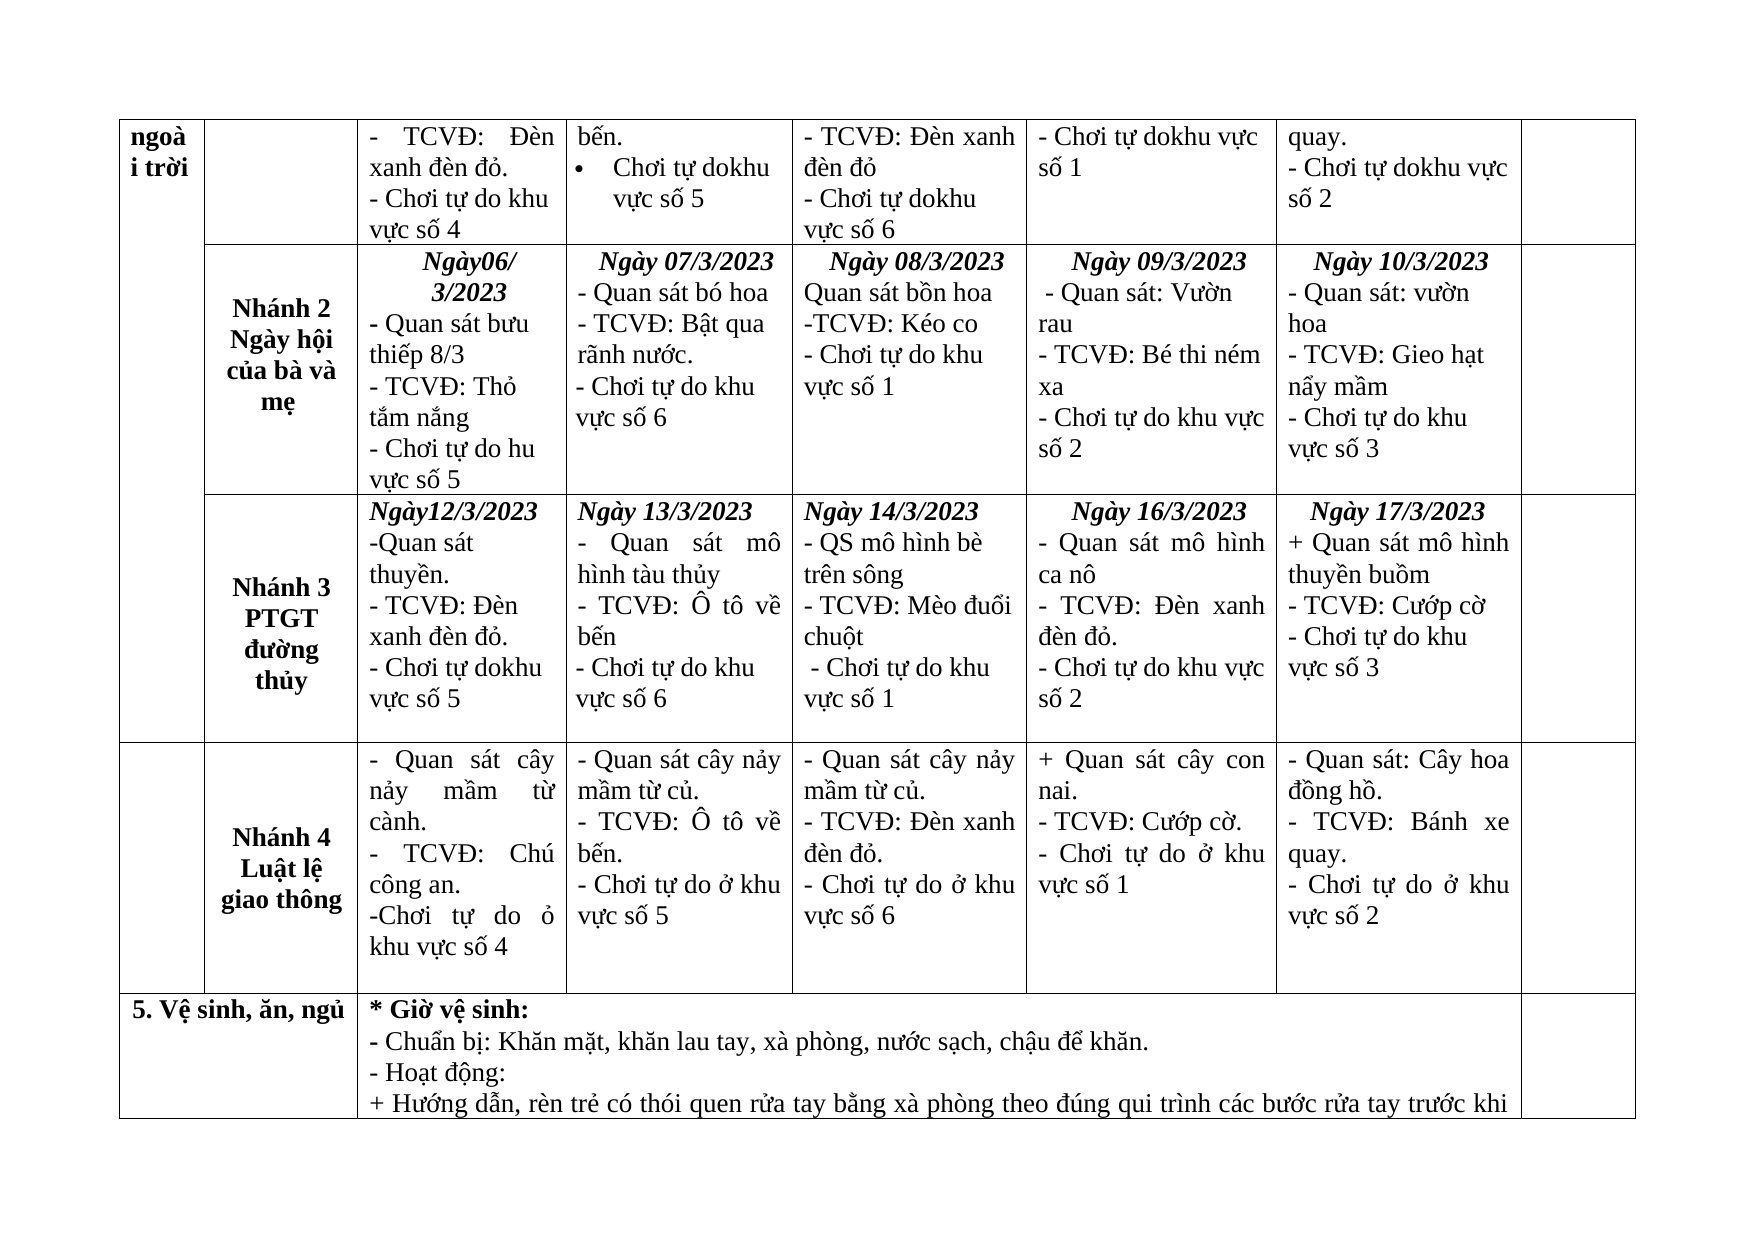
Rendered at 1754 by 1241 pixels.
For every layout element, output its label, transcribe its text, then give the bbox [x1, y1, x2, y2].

table_cell [1522, 120, 1635, 244]
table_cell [567, 120, 792, 244]
table_cell Ngày 14/3/2023 - QS mô hình bè trên sông - TCVĐ: Mèo đuổi chuột - Chơi tự do khu vực số 1 [793, 495, 1026, 742]
table_cell Ngày 07/3/2023 - Quan sát bó hoa - TCVĐ: Bật qua rãnh nước. - Chơi tự do khu vực số 6 [567, 245, 792, 494]
table_cell [1522, 743, 1635, 992]
table_cell Ngày 09/3/2023 - Quan sát: Vườn rau - TCVĐ: Bé thi ném xa - Chơi tự do khu vực số 2 [1027, 245, 1276, 494]
table_cell Nhánh 3 PTGT đường thủy [205, 495, 357, 742]
table_cell Ngày06/3/2023 - Quan sát bưu thiếp 8/3 - TCVĐ: Thỏ tắm nắng - Chơi tự do hu vực số 5 [358, 245, 566, 494]
table_cell + Quan sát cây con nai. - TCVĐ: Cướp cờ. - Chơi tự do ở khu vực số 1 [1027, 743, 1276, 992]
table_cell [358, 994, 1521, 1118]
table_cell [1522, 495, 1635, 742]
table_cell - Quan sát: Cây hoa đồng hồ. - TCVĐ: Bánh xe quay. - Chơi tự do ở khu vực số 2 [1277, 743, 1521, 992]
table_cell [1277, 120, 1521, 244]
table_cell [205, 120, 357, 244]
table_cell - Quan sát cây nảy mầm từ củ. - TCVĐ: Đèn xanh đèn đỏ. - Chơi tự do ở khu vực số 6 [793, 743, 1026, 992]
table_cell - Quan sát cây nảy mầm từ củ. - TCVĐ: Ô tô về bến. - Chơi tự do ở khu vực số 5 [567, 743, 792, 992]
table_cell Ngày12/3/2023 -Quan sát thuyền. - TCVĐ: Đèn xanh đèn đỏ. - Chơi tự dokhu vực số 5 [358, 495, 566, 742]
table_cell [120, 120, 204, 742]
table_cell Ngày 13/3/2023 - Quan sát mô hình tàu thủy - TCVĐ: Ô tô về bến - Chơi tự do khu vực số 6 [567, 495, 792, 742]
table_cell [1522, 994, 1635, 1118]
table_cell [1027, 120, 1276, 244]
table_cell Ngày 16/3/2023 - Quan sát mô hình ca nô - TCVĐ: Đèn xanh đèn đỏ. - Chơi tự do khu vực số 2 [1027, 495, 1276, 742]
table_cell [1522, 245, 1635, 494]
table_cell Ngày 10/3/2023 - Quan sát: vườn hoa - TCVĐ: Gieo hạt nẩy mầm - Chơi tự do khu vực số 3 [1277, 245, 1521, 494]
table_cell Nhánh 4 Luật lệ giao thông [205, 743, 357, 992]
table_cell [793, 120, 1026, 244]
table_cell [120, 743, 204, 992]
table_cell Ngày 08/3/2023 Quan sát bồn hoa -TCVĐ: Kéo co - Chơi tự do khu vực số 1 [793, 245, 1026, 494]
table_cell Ngày 17/3/2023 + Quan sát mô hình thuyền buồm - TCVĐ: Cướp cờ - Chơi tự do khu vực số 3 [1277, 495, 1521, 742]
table_cell 5. Vệ sinh, ăn, ngủ [120, 994, 357, 1118]
table_cell Nhánh 2 Ngày hội của bà và mẹ [205, 245, 357, 494]
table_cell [358, 120, 566, 244]
table_cell - Quan sát cây nảy mầm từ cành. - TCVĐ: Chú công an. -Chơi tự do ỏ khu vực số 4 [358, 743, 566, 992]
